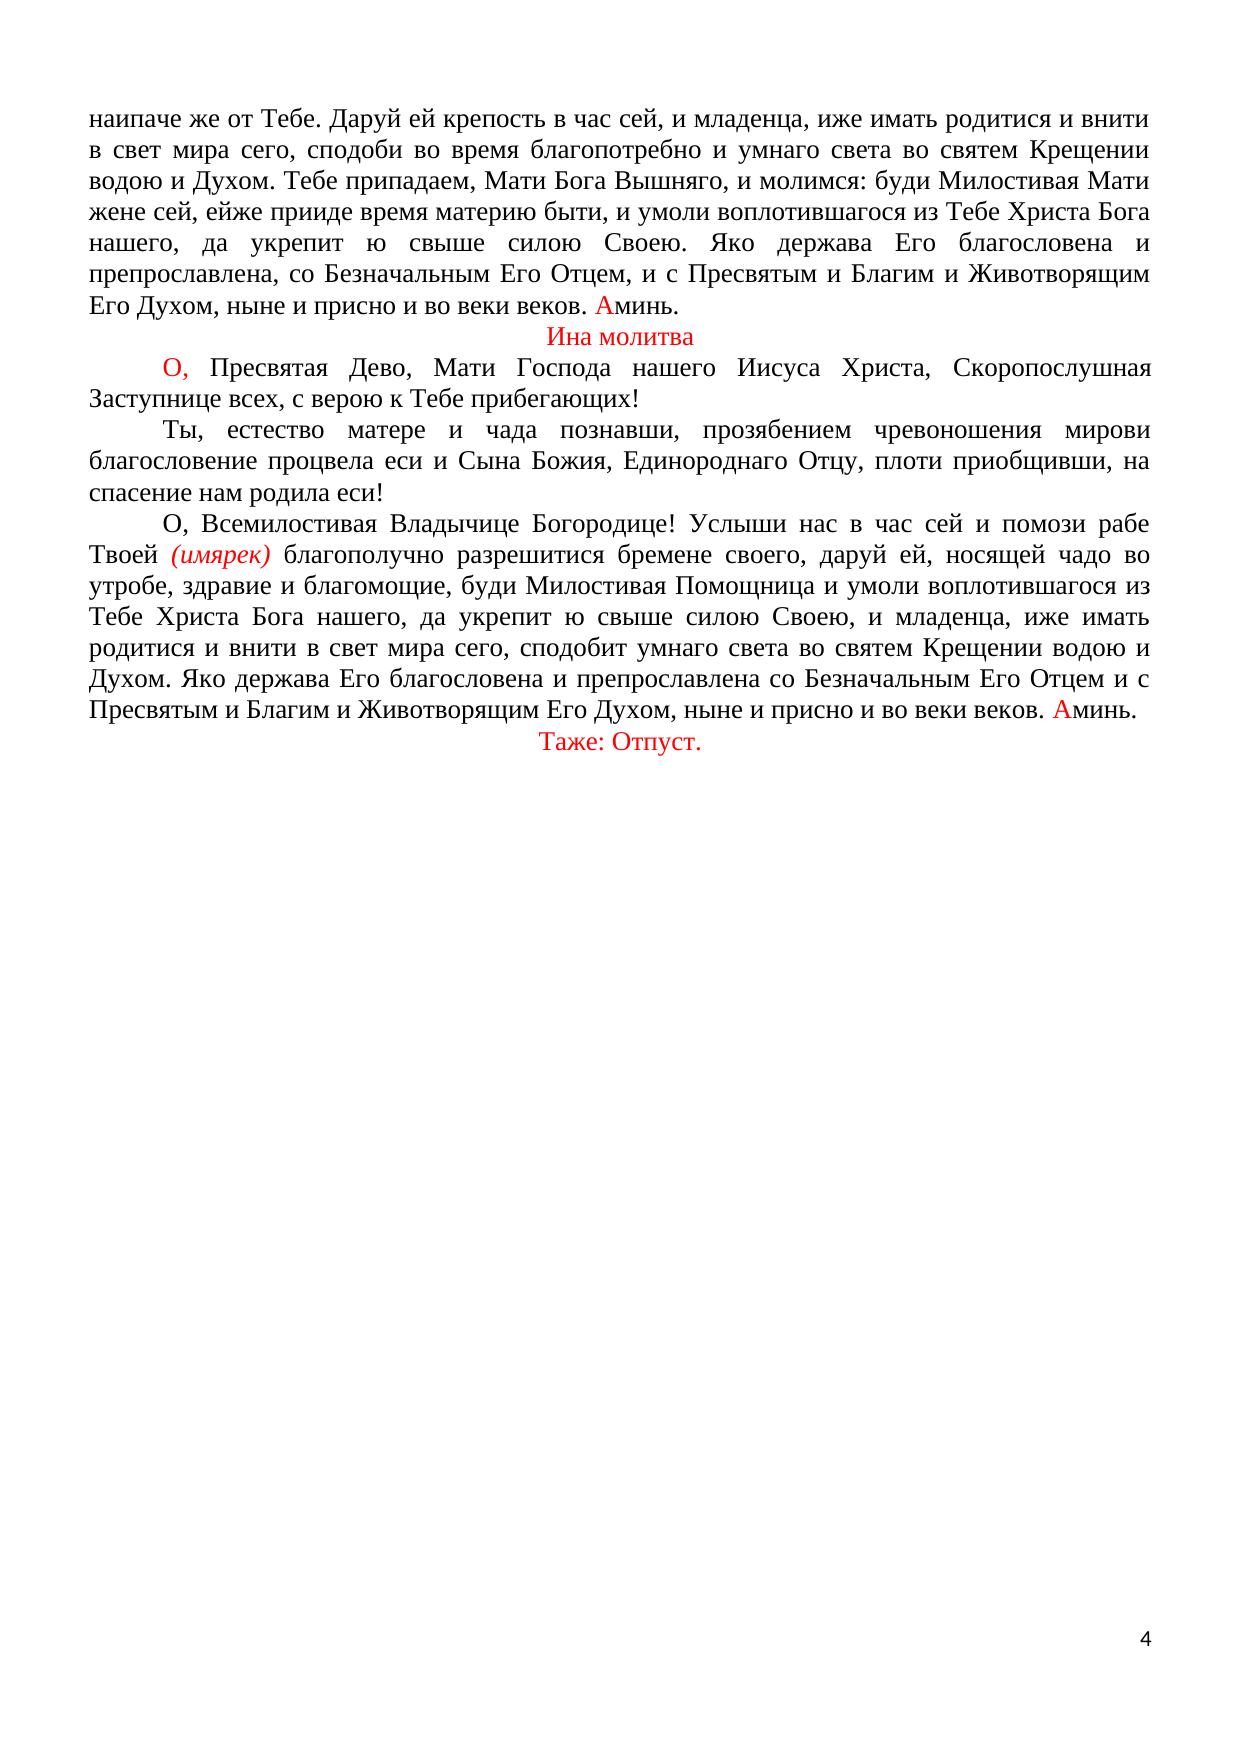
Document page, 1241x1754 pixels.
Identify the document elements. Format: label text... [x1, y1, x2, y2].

text Ина молитва [89, 320, 1152, 351]
text Таже: Отпуст. [89, 725, 1152, 756]
text О, Всемилостивая Владычице Богородице! Услыши нас в час сей и помози рабе Твоей (имярек) благополучно разрешитися бремене своего, даруй ей, носящей чадо во утробе, здравие и благомощие, буди Милостивая Помощница и умоли воплотившагося из Тебе Христа Бога нашего, да укрепит ю свыше силою Своею, и младенца, иже имать родитися и внити в свет мира сего, сподобит умнаго света во святем Крещении водою и Духом. Яко держава Его благословена и препрославлена со Безначальным Его Отцем и с Пресвятым и Благим и Животворящим Его Духом, ныне и присно и во веки веков. Аминь. [89, 507, 1152, 725]
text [89, 102, 1152, 320]
text Ты, естество матере и чада познавши, прозябением чревоношения мирови благословение процвела еси и Сына Божия, Единороднаго Отцу, плоти приобщивши, на спасение нам родила еси! [89, 413, 1152, 507]
text О, Пресвятая Дево, Мати Господа нашего Иисуса Христа, Скоропослушная Заступнице всех, с верою к Тебе прибегающих! [89, 351, 1152, 413]
